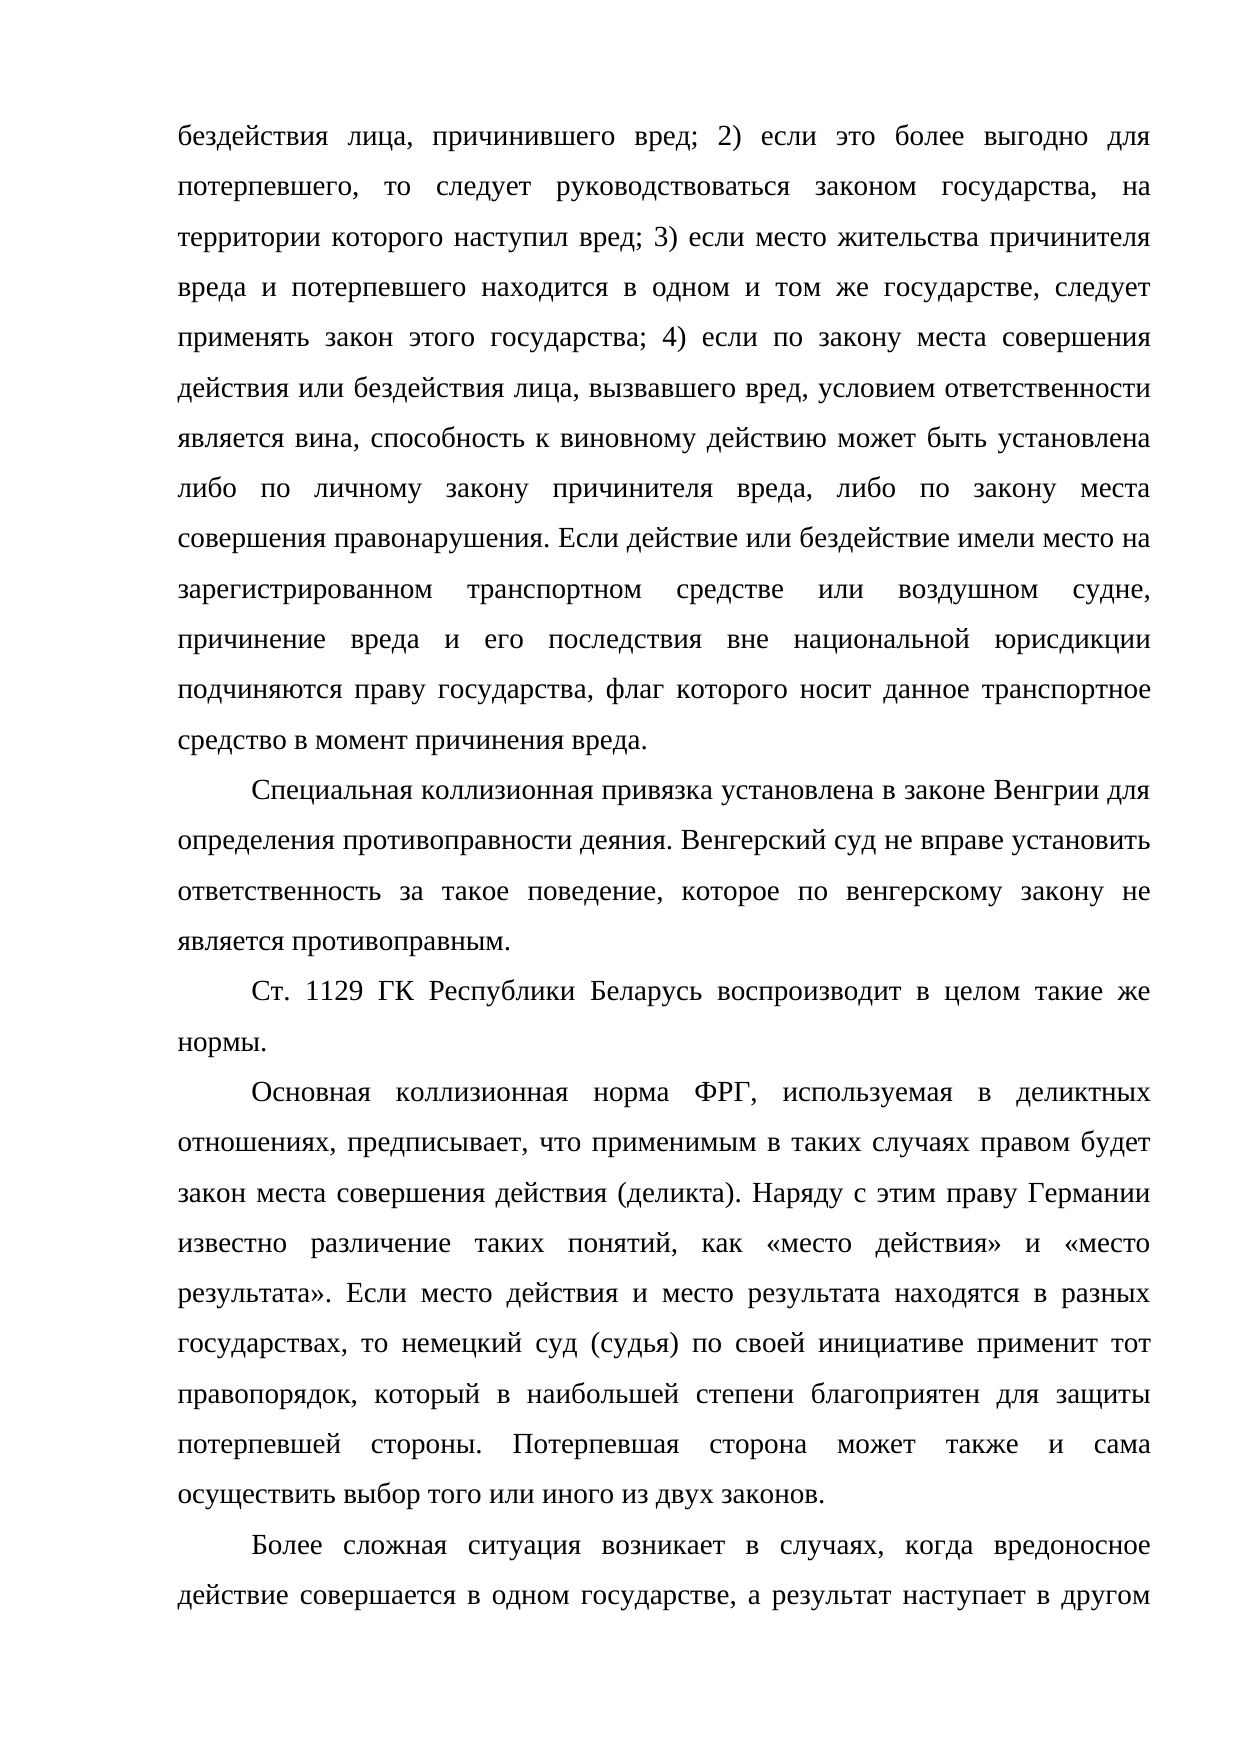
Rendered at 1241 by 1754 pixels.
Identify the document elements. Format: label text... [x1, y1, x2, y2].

text Основная коллизионная норма ФРГ, используемая в деликтных отношениях, предписывает, что применимым в таких случаях правом будет закон места совершения действия (деликта). Наряду с этим праву Германии известно различение таких понятий, как «место действия» и «место результата». Если место действия и место результата находятся в разных государствах, то немецкий суд (судья) по своей инициативе применит тот правопорядок, который в наибольшей степени благоприятен для защиты потерпевшей стороны. Потерпевшая сторона может также и сама осуществить выбор того или иного из двух законов. [177, 1074, 1152, 1510]
text Специальная коллизионная привязка установлена в законе Венгрии для определения противоправности деяния. Венгерский суд не вправе установить ответственность за такое поведение, которое по венгерскому закону не является противоправным. [177, 772, 1152, 957]
text Ст. 1129 ГК Республики Беларусь воспроизводит в целом такие же нормы. [177, 973, 1152, 1057]
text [177, 118, 1152, 755]
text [177, 1527, 1152, 1611]
